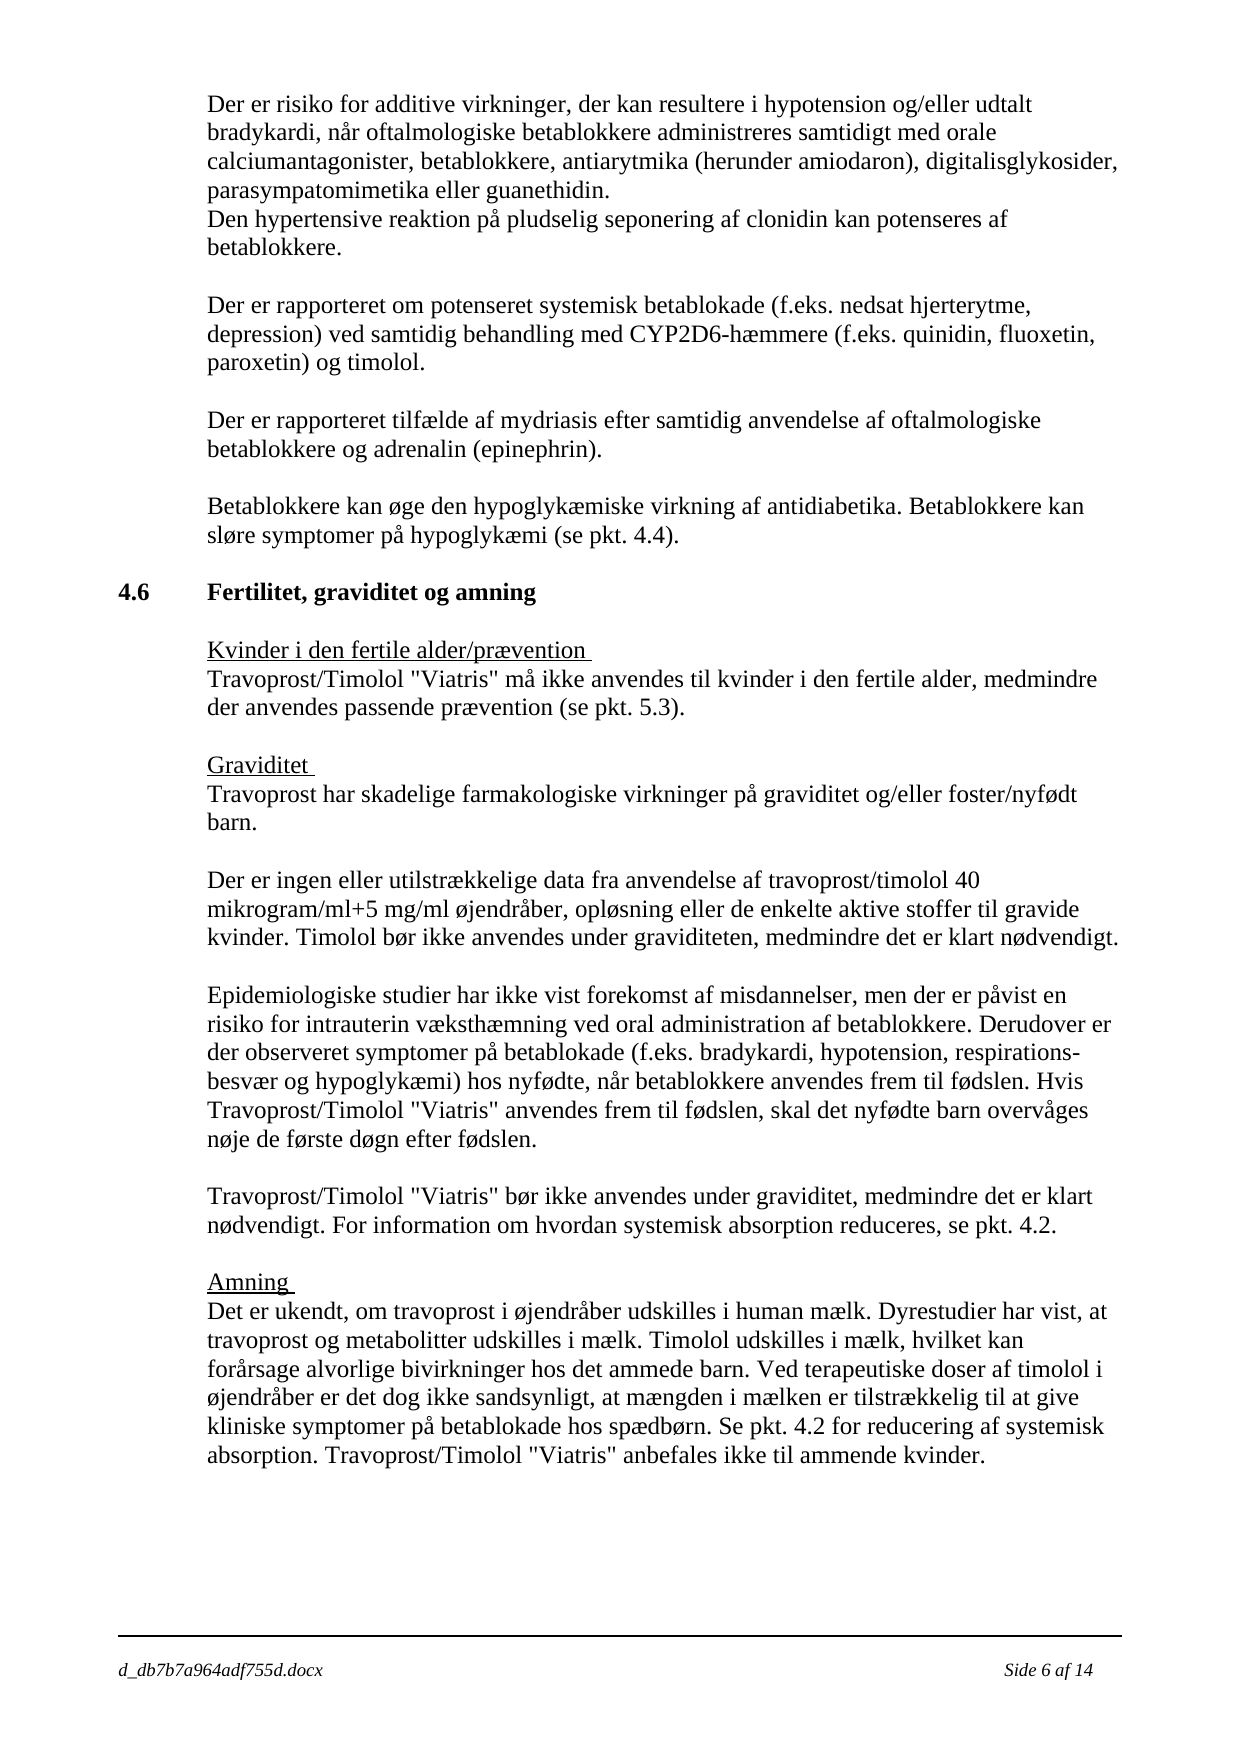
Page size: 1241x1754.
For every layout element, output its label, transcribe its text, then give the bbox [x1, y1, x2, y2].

text Der er rapporteret om potenseret systemisk betablokade (f.eks. nedsat hjerterytme, depression) ved samtidig behandling med CYP2D6-hæmmere (f.eks. quinidin, fluoxetin, paroxetin) og timolol. [207, 290, 1122, 376]
text 4.6 Fertilitet, graviditet og amning [118, 577, 1122, 606]
text Betablokkere kan øge den hypoglykæmiske virkning af antidiabetika. Betablokkere kan sløre symptomer på hypoglykæmi (se pkt. 4.4). [207, 491, 1122, 549]
text Kvinder i den fertile alder/prævention [207, 635, 1122, 664]
text Travoprost har skadelige farmakologiske virkninger på graviditet og/eller foster/nyfødt barn. [207, 779, 1122, 836]
text Der er rapporteret tilfælde af mydriasis efter samtidig anvendelse af oftalmologiske betablokkere og adrenalin (epinephrin). [207, 405, 1122, 462]
text Amning [207, 1267, 1122, 1296]
text Den hypertensive reaktion på pludselig seponering af clonidin kan potenseres af betablokkere. [207, 204, 1122, 261]
text Travoprost/Timolol "Viatris" bør ikke anvendes under graviditet, medmindre det er klart nødvendigt. For information om hvordan systemisk absorption reduceres, se pkt. 4.2. [207, 1181, 1122, 1239]
text Graviditet [207, 750, 1122, 779]
text Der er risiko for additive virkninger, der kan resultere i hypotension og/eller udtalt bradykardi, når oftalmologiske betablokkere administreres samtidigt med orale calciumantagonister, betablokkere, antiarytmika (herunder amiodaron), digitalisglykosider, parasympatomimetika eller guanethidin. [207, 89, 1122, 204]
text Travoprost/Timolol "Viatris" må ikke anvendes til kvinder i den fertile alder, medmindre der anvendes passende prævention (se pkt. 5.3). [207, 664, 1122, 721]
text Epidemiologiske studier har ikke vist forekomst af misdannelser, men der er påvist en risiko for intrauterin væksthæmning ved oral administration af betablokkere. Derudover er der observeret symptomer på betablokade (f.eks. bradykardi, hypotension, respirationsbesvær og hypoglykæmi) hos nyfødte, når betablokkere anvendes frem til fødslen. Hvis Travoprost/Timolol "Viatris" anvendes frem til fødslen, skal det nyfødte barn overvåges nøje de første døgn efter fødslen. [207, 980, 1122, 1152]
text Det er ukendt, om travoprost i øjendråber udskilles i human mælk. Dyrestudier har vist, at travoprost og metabolitter udskilles i mælk. Timolol udskilles i mælk, hvilket kan forårsage alvorlige bivirkninger hos det ammede barn. Ved terapeutiske doser af timolol i øjendråber er det dog ikke sandsynligt, at mængden i mælken er tilstrækkelig til at give kliniske symptomer på betablokade hos spædbørn. Se pkt. 4.2 for reducering af systemisk absorption. Travoprost/Timolol "Viatris" anbefales ikke til ammende kvinder. [207, 1296, 1122, 1469]
text Der er ingen eller utilstrækkelige data fra anvendelse af travoprost/timolol 40 mikrogram/ml+5 mg/ml øjendråber, opløsning eller de enkelte aktive stoffer til gravide kvinder. Timolol bør ikke anvendes under graviditeten, medmindre det er klart nødvendigt. [207, 865, 1122, 951]
